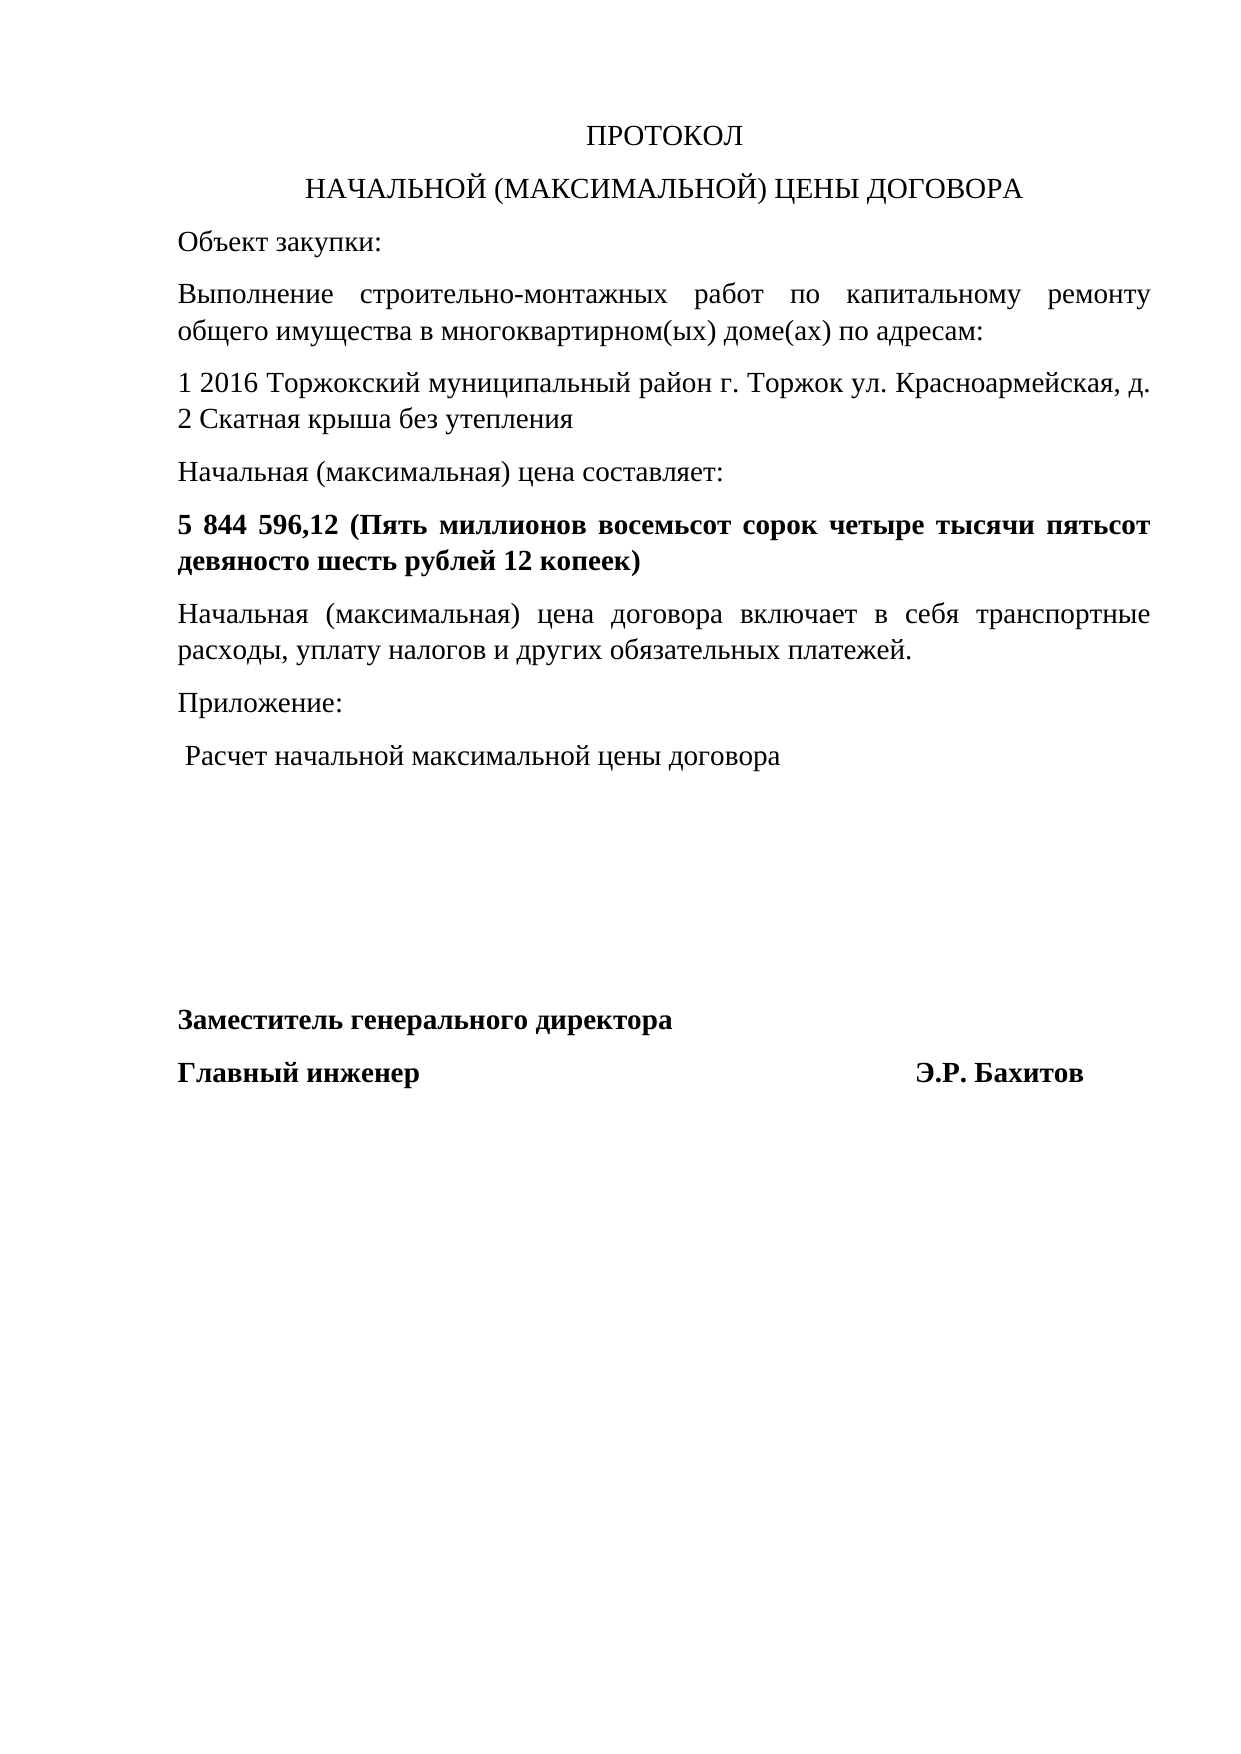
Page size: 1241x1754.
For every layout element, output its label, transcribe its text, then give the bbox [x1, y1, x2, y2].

text Начальная (максимальная) цена договора включает в себя транспортные расходы, уплату налогов и других обязательных платежей. [177, 596, 1152, 666]
text НАЧАЛЬНОЙ (МАКСИМАЛЬНОЙ) ЦЕНЫ ДОГОВОРА [177, 171, 1152, 204]
text Начальная (максимальная) цена составляет: [177, 454, 1152, 488]
text Заместитель генерального директора [177, 1002, 1152, 1036]
text Выполнение строительно-монтажных работ по капитальному ремонту общего имущества в многоквартирном(ых) доме(ах) по адресам: [177, 277, 1152, 346]
text 5 844 596,12 (Пять миллионов восемьсот сорок четыре тысячи пятьсот девяносто шесть рублей 12 копеек) [177, 507, 1152, 577]
text Расчет начальной максимальной цены договора [177, 738, 1152, 772]
text Главный инженер Э.Р. Бахитов [177, 1055, 1152, 1088]
text ПРОТОКОЛ [177, 118, 1152, 152]
text 1 2016 Торжокский муниципальный район г. Торжок ул. Красноармейская, д. 2 Скатная крыша без утепления [177, 366, 1152, 435]
text Объект закупки: [177, 224, 1152, 257]
text Приложение: [177, 685, 1152, 719]
